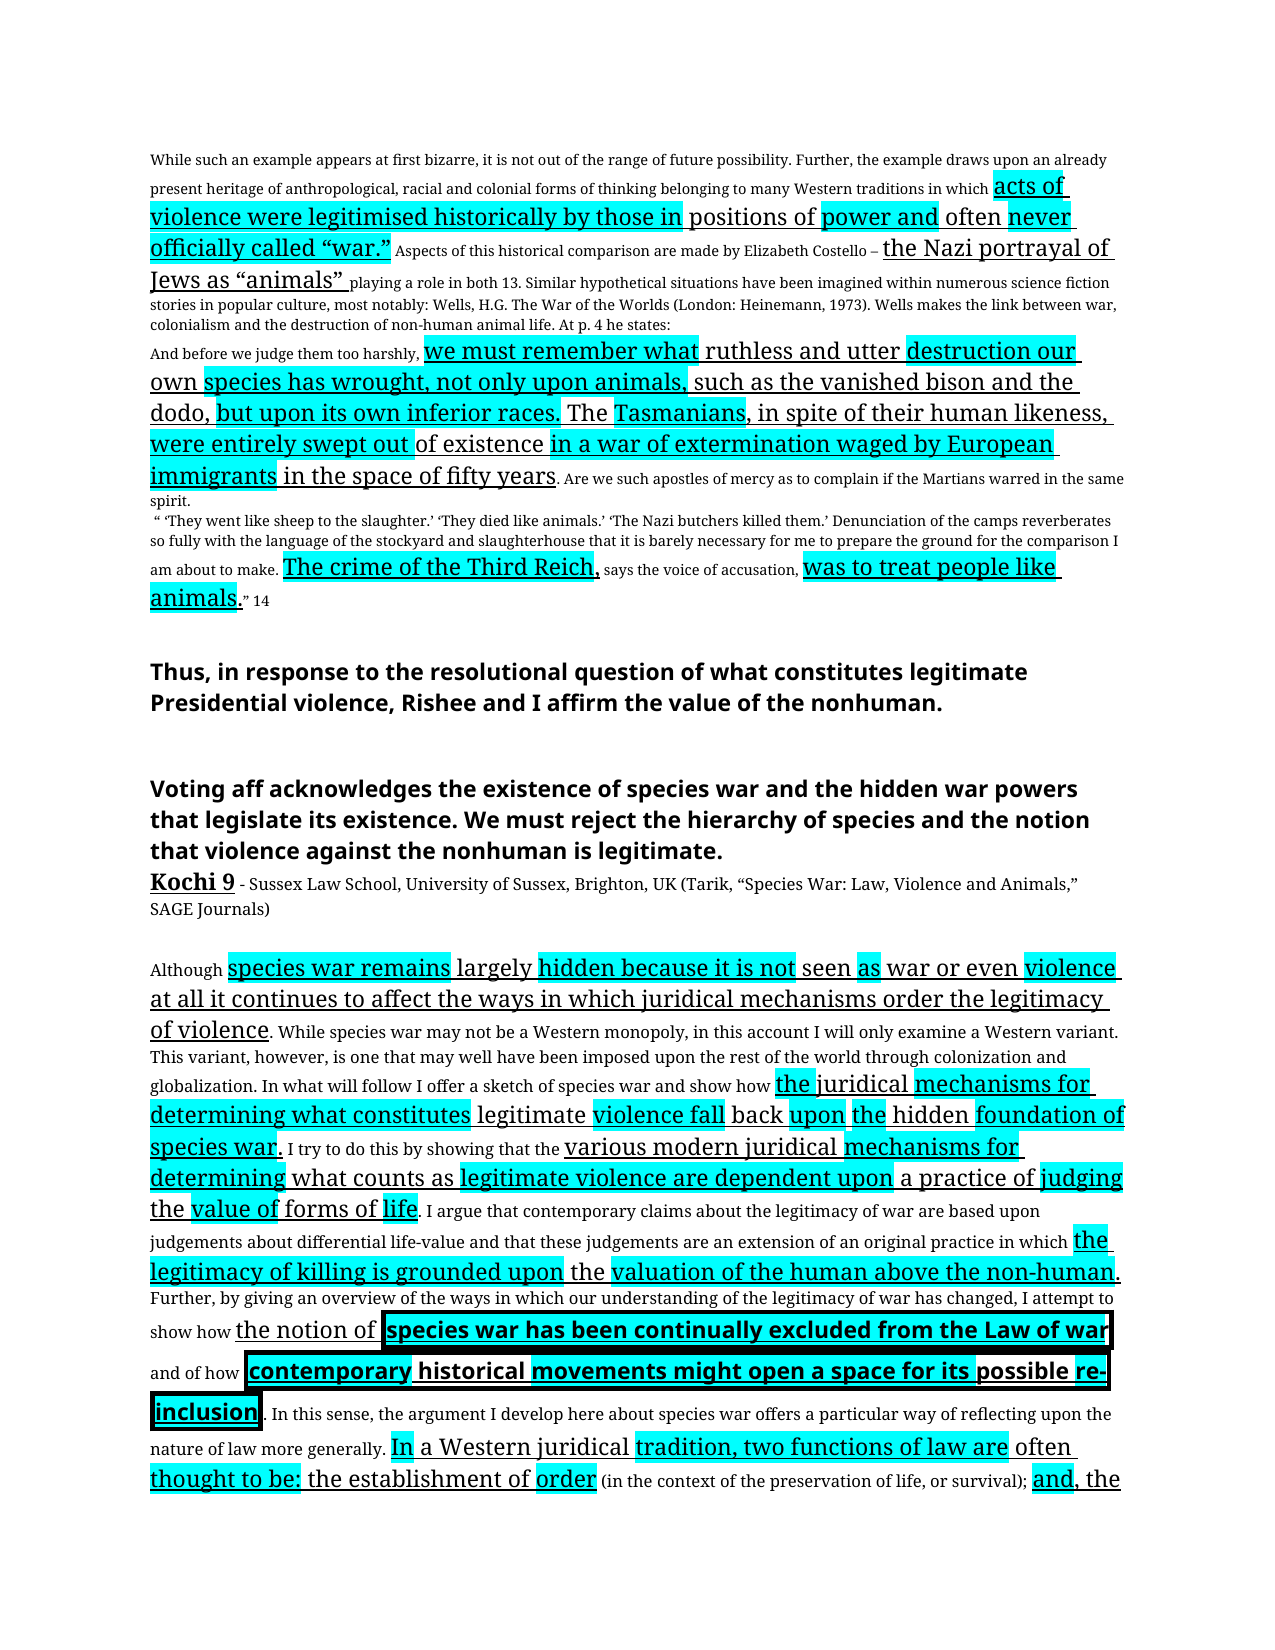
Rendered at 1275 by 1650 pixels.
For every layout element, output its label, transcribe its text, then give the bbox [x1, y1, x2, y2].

subtitle Thus, in response to the resolutional question of what constitutes legitimate Presidential violence, Rishee and I affirm the value of the nonhuman. [150, 656, 1125, 718]
text While such an example appears at first bizarre, it is not out of the range of future possibility. Further, the example draws upon an already present heritage of anthropological, racial and colonial forms of thinking belonging to many Western traditions in which acts of violence were legitimised historically by those in positions of power and often never officially called “war.” Aspects of this historical comparison are made by Elizabeth Costello – the Nazi portrayal of Jews as “animals” playing a role in both 13. Similar hypothetical situations have been imagined within numerous science fiction stories in popular culture, most notably: Wells, H.G. The War of the Worlds (London: Heinemann, 1973). Wells makes the link between war, colonialism and the destruction of non-human animal life. At p. 4 he states: [150, 150, 1125, 335]
text “ ‘They went like sheep to the slaughter.’ ‘They died like animals.’ ‘The Nazi butchers killed them.’ Denunciation of the camps reverberates so fully with the language of the stockyard and slaughterhouse that it is barely necessary for me to prepare the ground for the comparison I am about to make. The crime of the Third Reich, says the voice of accusation, was to treat people like animals.” 14 [150, 511, 1125, 613]
subtitle Voting aff acknowledges the existence of species war and the hidden war powers that legislate its existence. We must reject the hierarchy of species and the notion that violence against the nonhuman is legitimate. [150, 773, 1125, 866]
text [150, 1127, 1125, 1494]
text Kochi 9 - Sussex Law School, University of Sussex, Brighton, UK (Tarik, “Species War: Law, Violence and Animals,” SAGE Journals) [150, 866, 1125, 920]
text And before we judge them too harshly, we must remember what ruthless and utter destruction our own species has wrought, not only upon animals, such as the vanished bison and the dodo, but upon its own inferior races. The Tasmanians, in spite of their human likeness, were entirely swept out of existence in a war of extermination waged by European immigrants in the space of fifty years. Are we such apostles of mercy as to complain if the Martians warred in the same spirit. [150, 335, 1125, 511]
